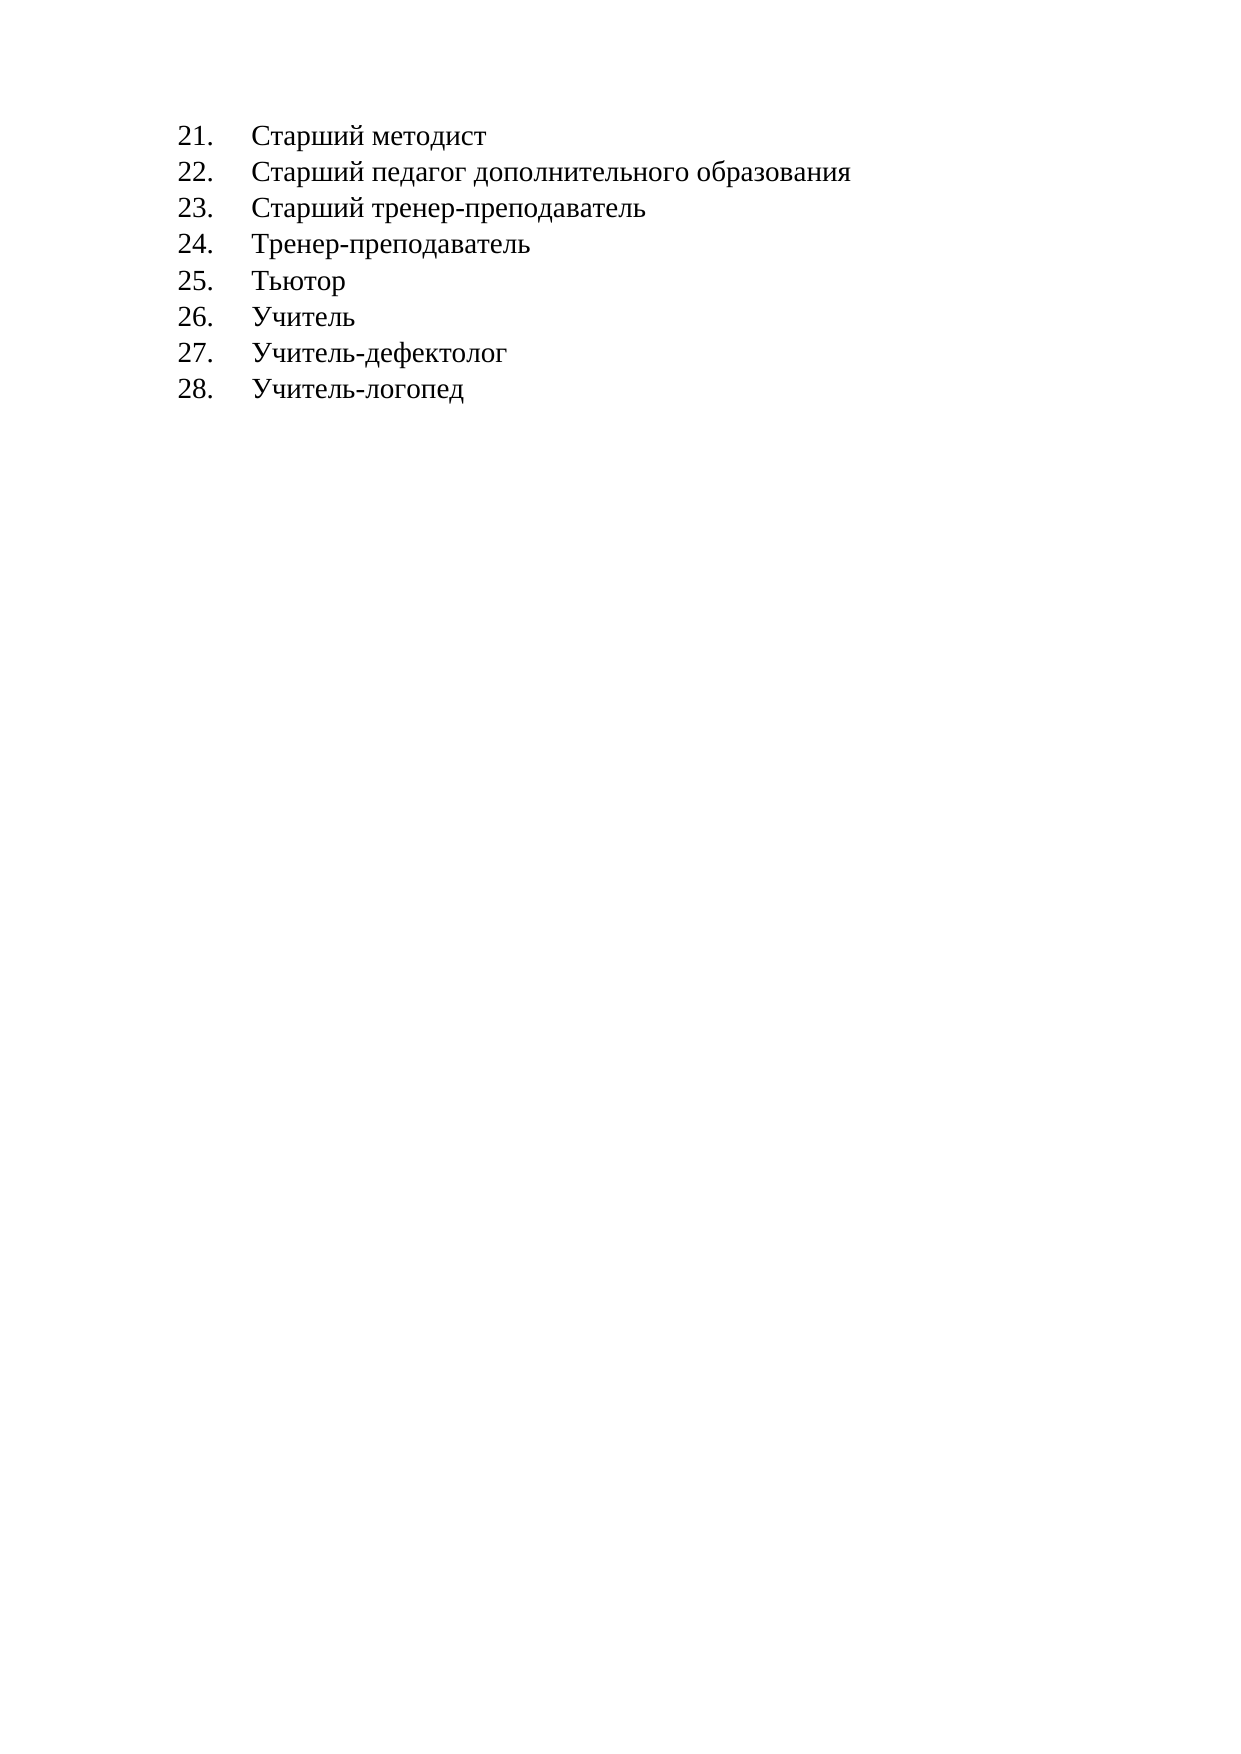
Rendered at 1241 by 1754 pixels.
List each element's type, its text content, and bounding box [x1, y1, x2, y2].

text 28. Учитель-логопед [177, 371, 1152, 405]
text 22. Старший педагог дополнительного образования [177, 154, 1152, 188]
text 23. Старший тренер-преподаватель [177, 190, 1152, 224]
text 27. Учитель-дефектолог [177, 335, 1152, 368]
text 26. Учитель [177, 299, 1152, 332]
text 25. Тьютор [177, 263, 1152, 296]
text 24. Тренер-преподаватель [177, 227, 1152, 260]
text 21. Старший методист [177, 118, 1152, 152]
